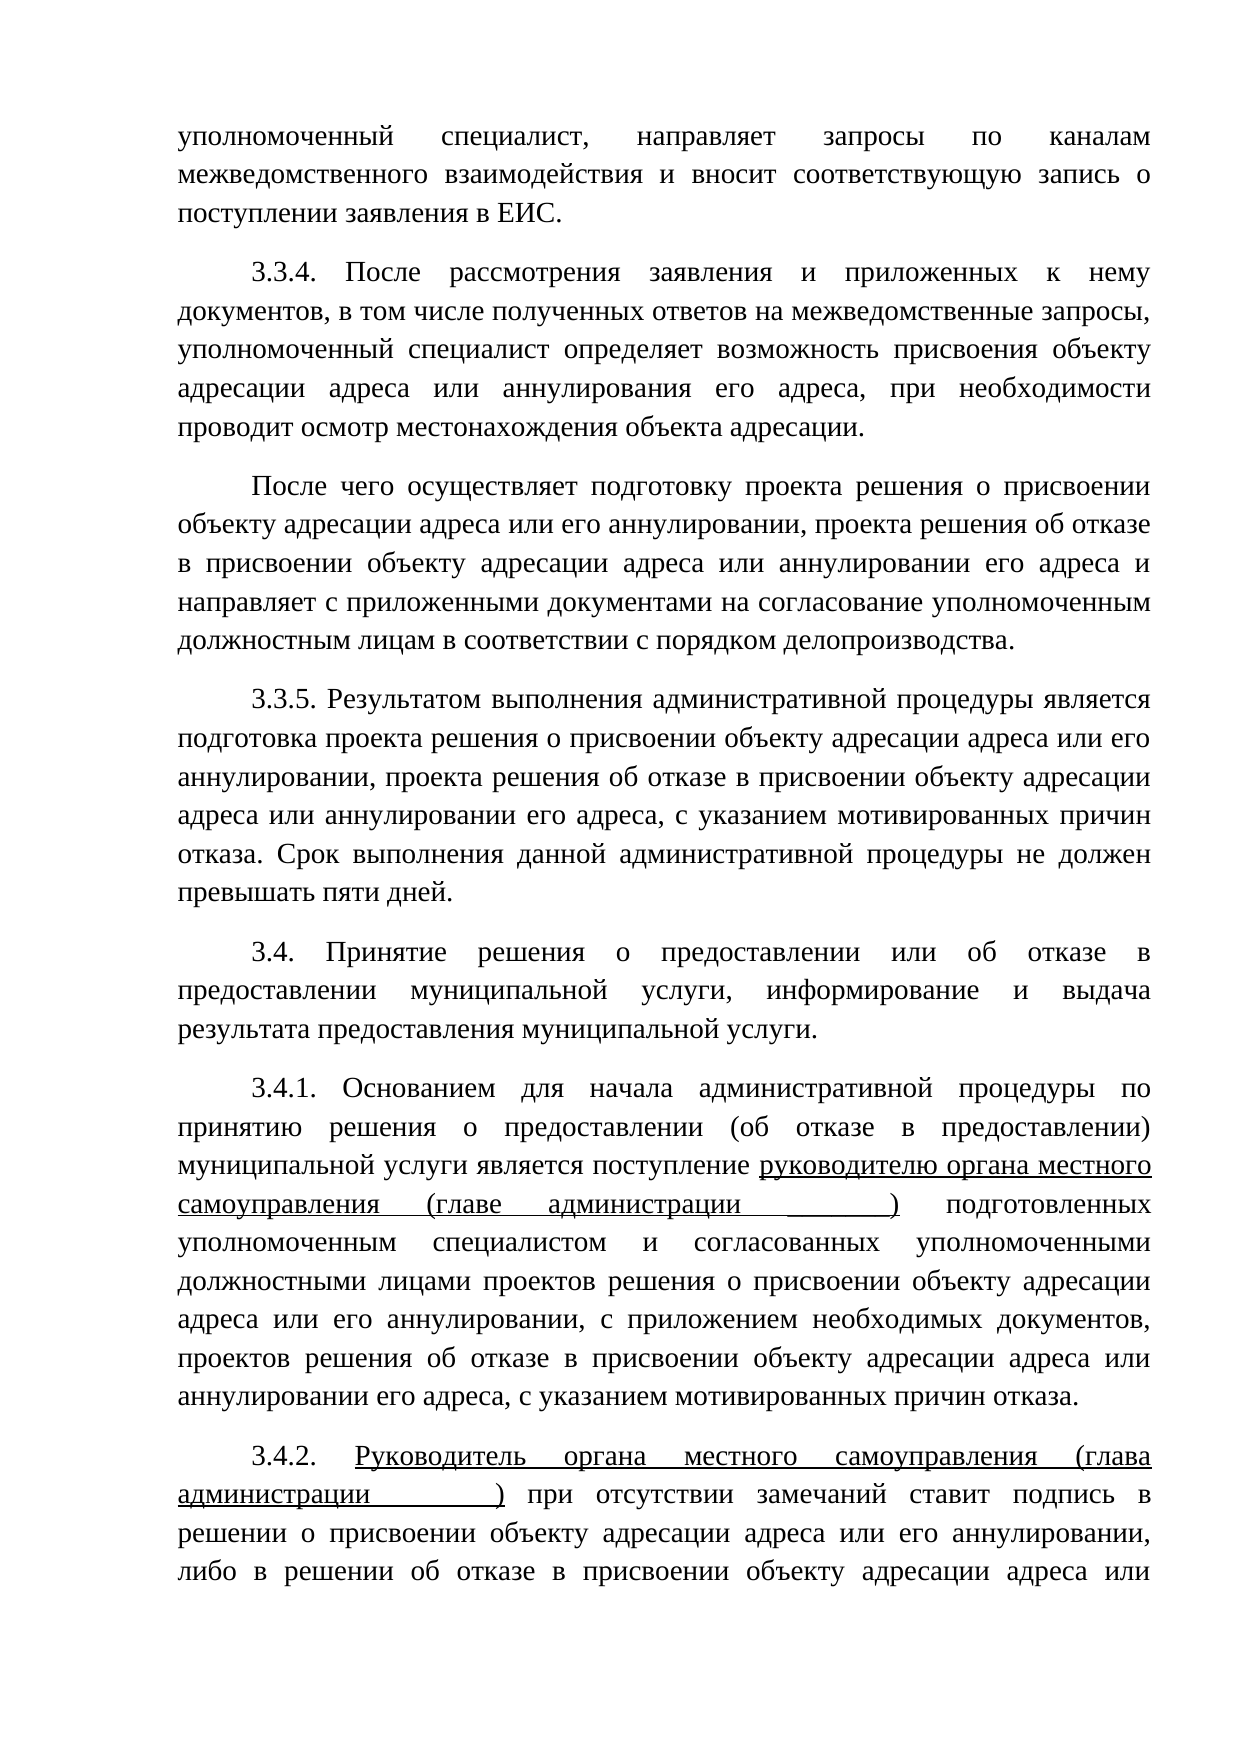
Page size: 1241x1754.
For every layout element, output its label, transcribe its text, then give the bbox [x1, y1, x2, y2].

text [177, 118, 1152, 229]
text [177, 1438, 1152, 1587]
text 3.4.1. Основанием для начала административной процедуры по принятию решения о предоставлении (об отказе в предоставлении) муниципальной услуги является поступление руководителю органа местного самоуправления (главе администрации _______) подготовленных уполномоченным специалистом и согласованных уполномоченными должностными лицами проектов решения о присвоении объекту адресации адреса или его аннулировании, с приложением необходимых документов, проектов решения об отказе в присвоении объекту адресации адреса или аннулировании его адреса, с указанием мотивированных причин отказа. [177, 1070, 1152, 1412]
text 3.3.4. После рассмотрения заявления и приложенных к нему документов, в том числе полученных ответов на межведомственные запросы, уполномоченный специалист определяет возможность присвоения объекту адресации адреса или аннулирования его адреса, при необходимости проводит осмотр местонахождения объекта адресации. [177, 254, 1152, 442]
text После чего осуществляет подготовку проекта решения о присвоении объекту адресации адреса или его аннулировании, проекта решения об отказе в присвоении объекту адресации адреса или аннулировании его адреса и направляет с приложенными документами на согласование уполномоченным должностным лицам в соответствии с порядком делопроизводства. [177, 468, 1152, 656]
text 3.3.5. Результатом выполнения административной процедуры является подготовка проекта решения о присвоении объекту адресации адреса или его аннулировании, проекта решения об отказе в присвоении объекту адресации адреса или аннулировании его адреса, с указанием мотивированных причин отказа. Срок выполнения данной административной процедуры не должен превышать пяти дней. [177, 682, 1152, 908]
text 3.4. Принятие решения о предоставлении или об отказе в предоставлении муниципальной услуги, информирование и выдача результата предоставления муниципальной услуги. [177, 934, 1152, 1044]
